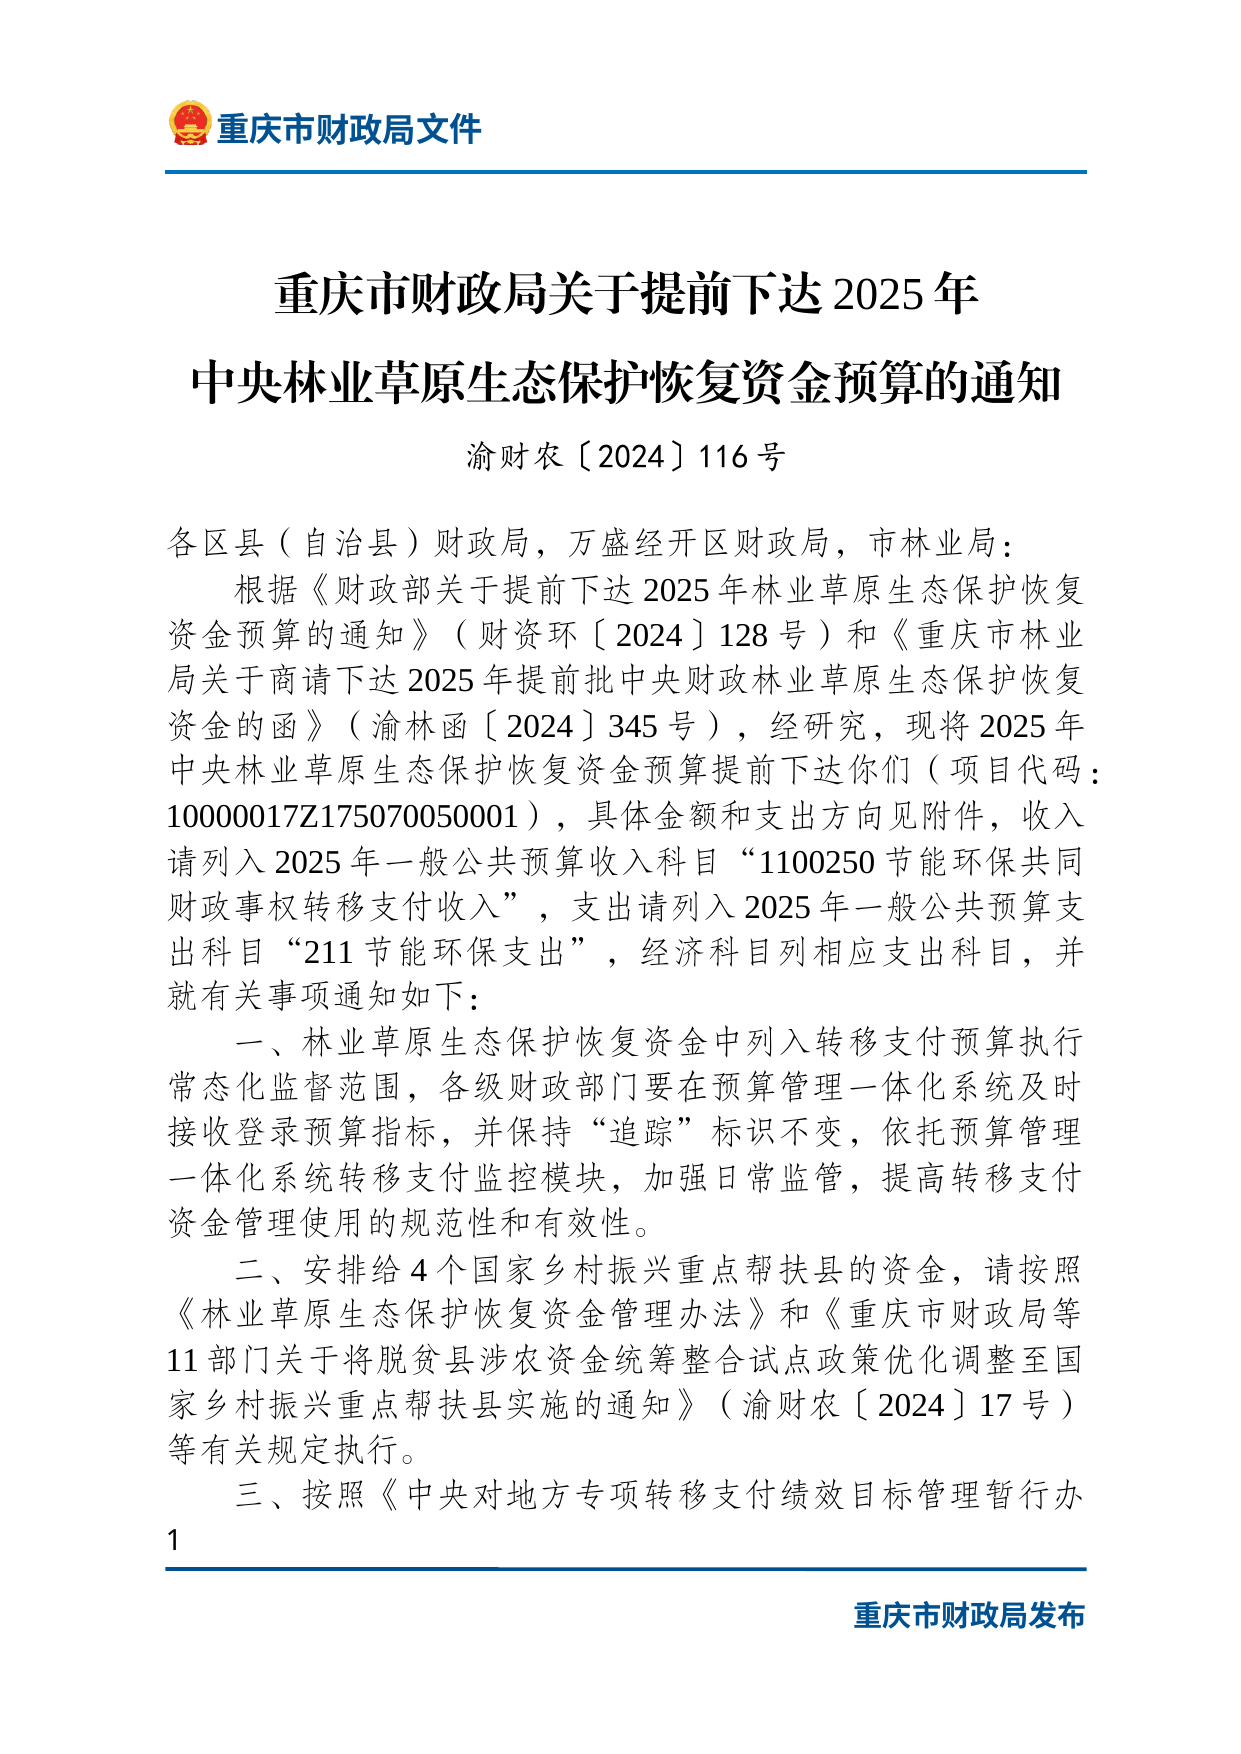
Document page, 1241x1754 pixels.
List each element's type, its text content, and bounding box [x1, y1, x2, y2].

text 中央林业草原生态保护恢复资金预算的通知 [165, 341, 1087, 431]
text 重庆市财政局关于提前下达2025年 [165, 250, 1087, 341]
text 二、安排给4个国家乡村振兴重点帮扶县的资金，请按照《林业草原生态保护恢复资金管理办法》和《重庆市财政局等11部门关于将脱贫县涉农资金统筹整合试点政策优化调整至国家乡村振兴重点帮扶县实施的通知》（渝财农〔2024〕17号）等有关规定执行。 [165, 1247, 1087, 1473]
text 各区县（自治县）财政局，万盛经开区财政局，市林业局： [165, 522, 1087, 567]
picture [165, 98, 216, 149]
text 三、按照《中央对地方专项转移支付绩效目标管理暂行办法》（财预〔2015〕163号）和资金管理办法要求，请你区县（自治县）、单位加强绩效目标管理，按时报送区域绩效目标申报表，做好绩效运行监控和绩效评价。 [165, 1473, 1087, 1519]
text 根据《财政部关于提前下达2025年林业草原生态保护恢复资金预算的通知》（财资环〔2024〕128号）和《重庆市林业局关于商请下达2025年提前批中央财政林业草原生态保护恢复资金的函》（渝林函〔2024〕345号），经研究，现将2025年中央林业草原生态保护恢复资金预算提前下达你们（项目代码：10000017Z175070050001），具体金额和支出方向见附件，收入请列入2025年一般公共预算收入科目“1100250节能环保共同财政事权转移支付收入”，支出请列入2025年一般公共预算支出科目“211节能环保支出”，经济科目列相应支出科目，并就有关事项通知如下： [165, 567, 1087, 1020]
text 一、林业草原生态保护恢复资金中列入转移支付预算执行常态化监督范围，各级财政部门要在预算管理一体化系统及时接收登录预算指标，并保持“追踪”标识不变，依托预算管理一体化系统转移支付监控模块，加强日常监管，提高转移支付资金管理使用的规范性和有效性。 [165, 1020, 1087, 1247]
text 渝财农〔2024〕116号 [165, 431, 1087, 477]
